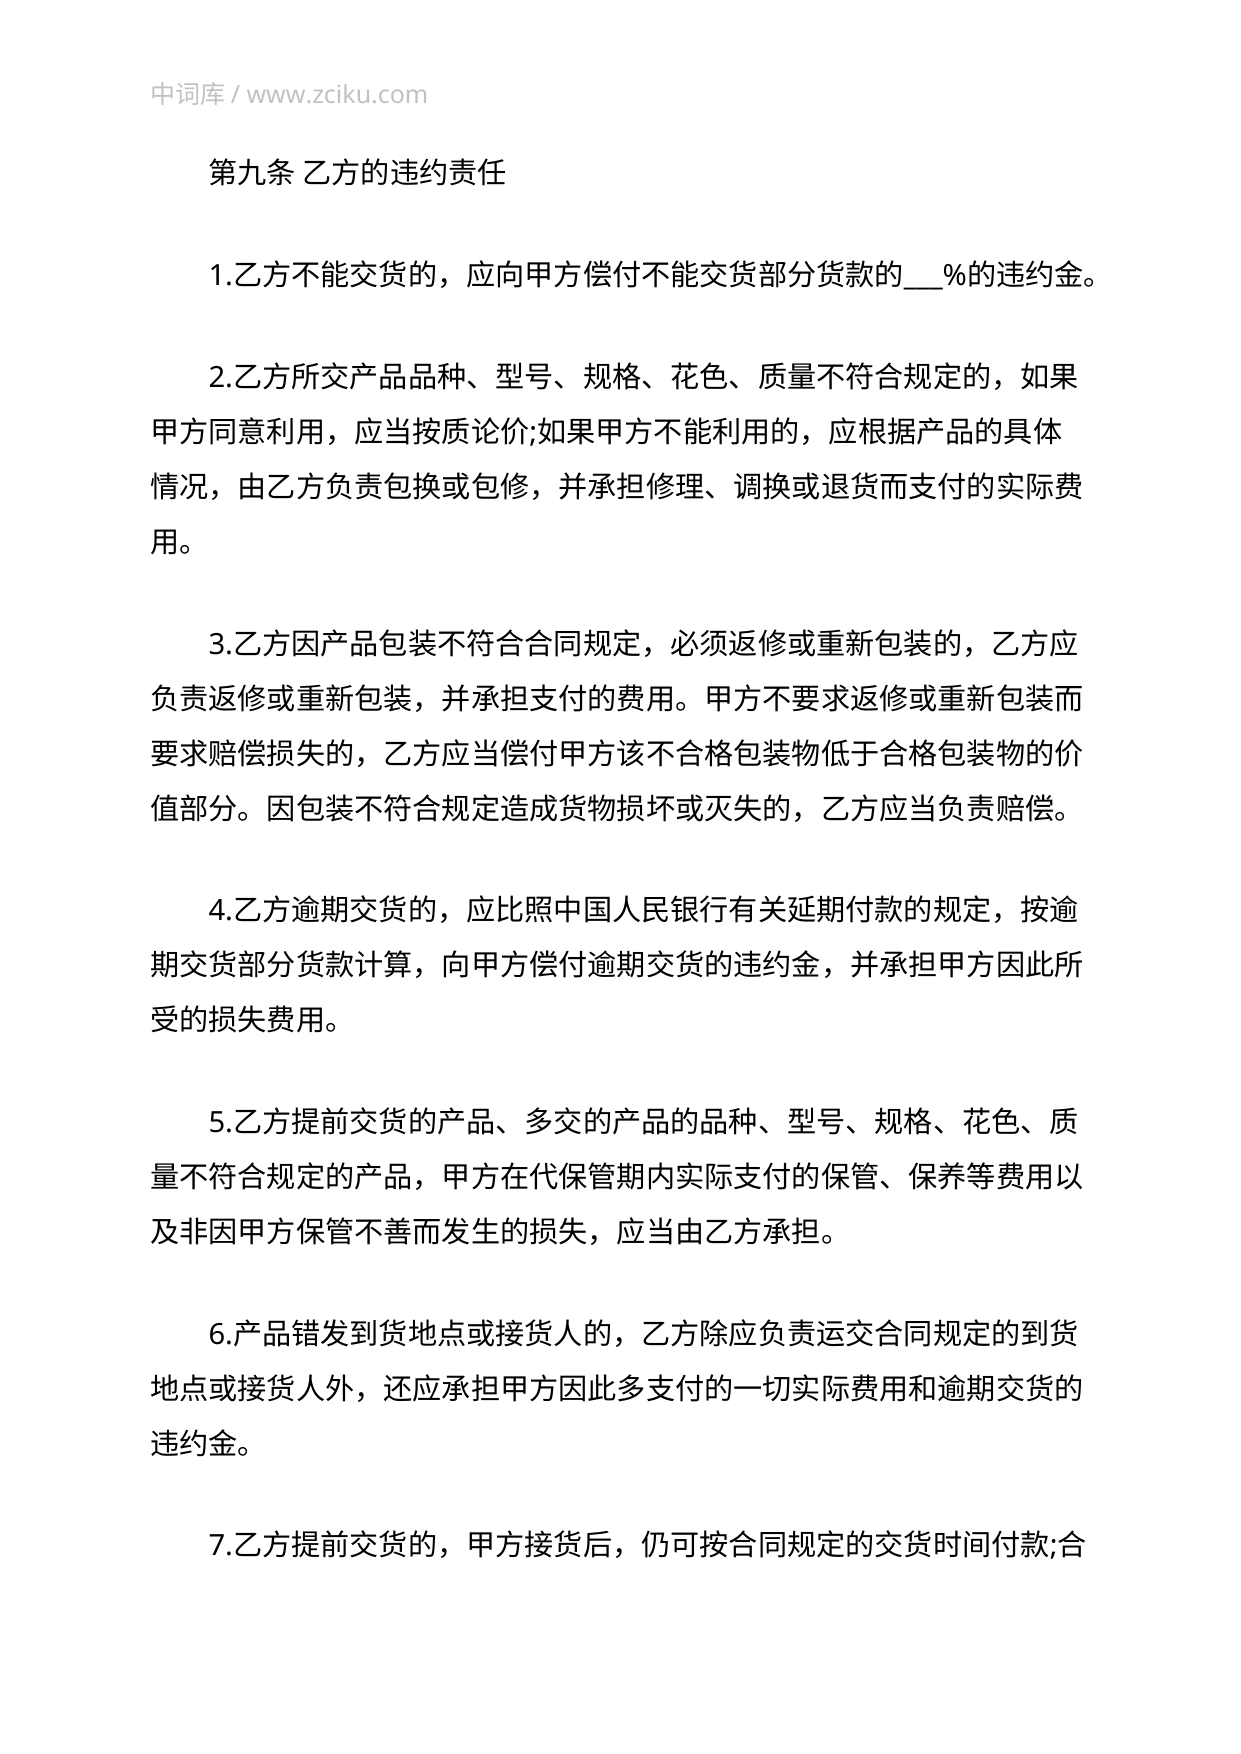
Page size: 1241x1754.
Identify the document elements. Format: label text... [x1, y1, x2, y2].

text 6.产品错发到货地点或接货人的，乙方除应负责运交合同规定的到货地点或接货人外，还应承担甲方因此多支付的一切实际费用和逾期交货的违约金。 [150, 1310, 1090, 1462]
text 5.乙方提前交货的产品、多交的产品的品种、型号、规格、花色、质量不符合规定的产品，甲方在代保管期内实际支付的保管、保养等费用以及非因甲方保管不善而发生的损失，应当由乙方承担。 [150, 1099, 1090, 1251]
text 1.乙方不能交货的，应向甲方偿付不能交货部分货款的___%的违约金。 [150, 252, 1090, 294]
text 第九条 乙方的违约责任 [150, 150, 1090, 192]
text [150, 1522, 1090, 1564]
text 3.乙方因产品包装不符合合同规定，必须返修或重新包装的，乙方应负责返修或重新包装，并承担支付的费用。甲方不要求返修或重新包装而要求赔偿损失的，乙方应当偿付甲方该不合格包装物低于合格包装物的价值部分。因包装不符合规定造成货物损坏或灭失的，乙方应当负责赔偿。 [150, 620, 1090, 827]
text 2.乙方所交产品品种、型号、规格、花色、质量不符合规定的，如果甲方同意利用，应当按质论价;如果甲方不能利用的，应根据产品的具体情况，由乙方负责包换或包修，并承担修理、调换或退货而支付的实际费用。 [150, 354, 1090, 561]
text 4.乙方逾期交货的，应比照中国人民银行有关延期付款的规定，按逾期交货部分货款计算，向甲方偿付逾期交货的违约金，并承担甲方因此所受的损失费用。 [150, 887, 1090, 1039]
